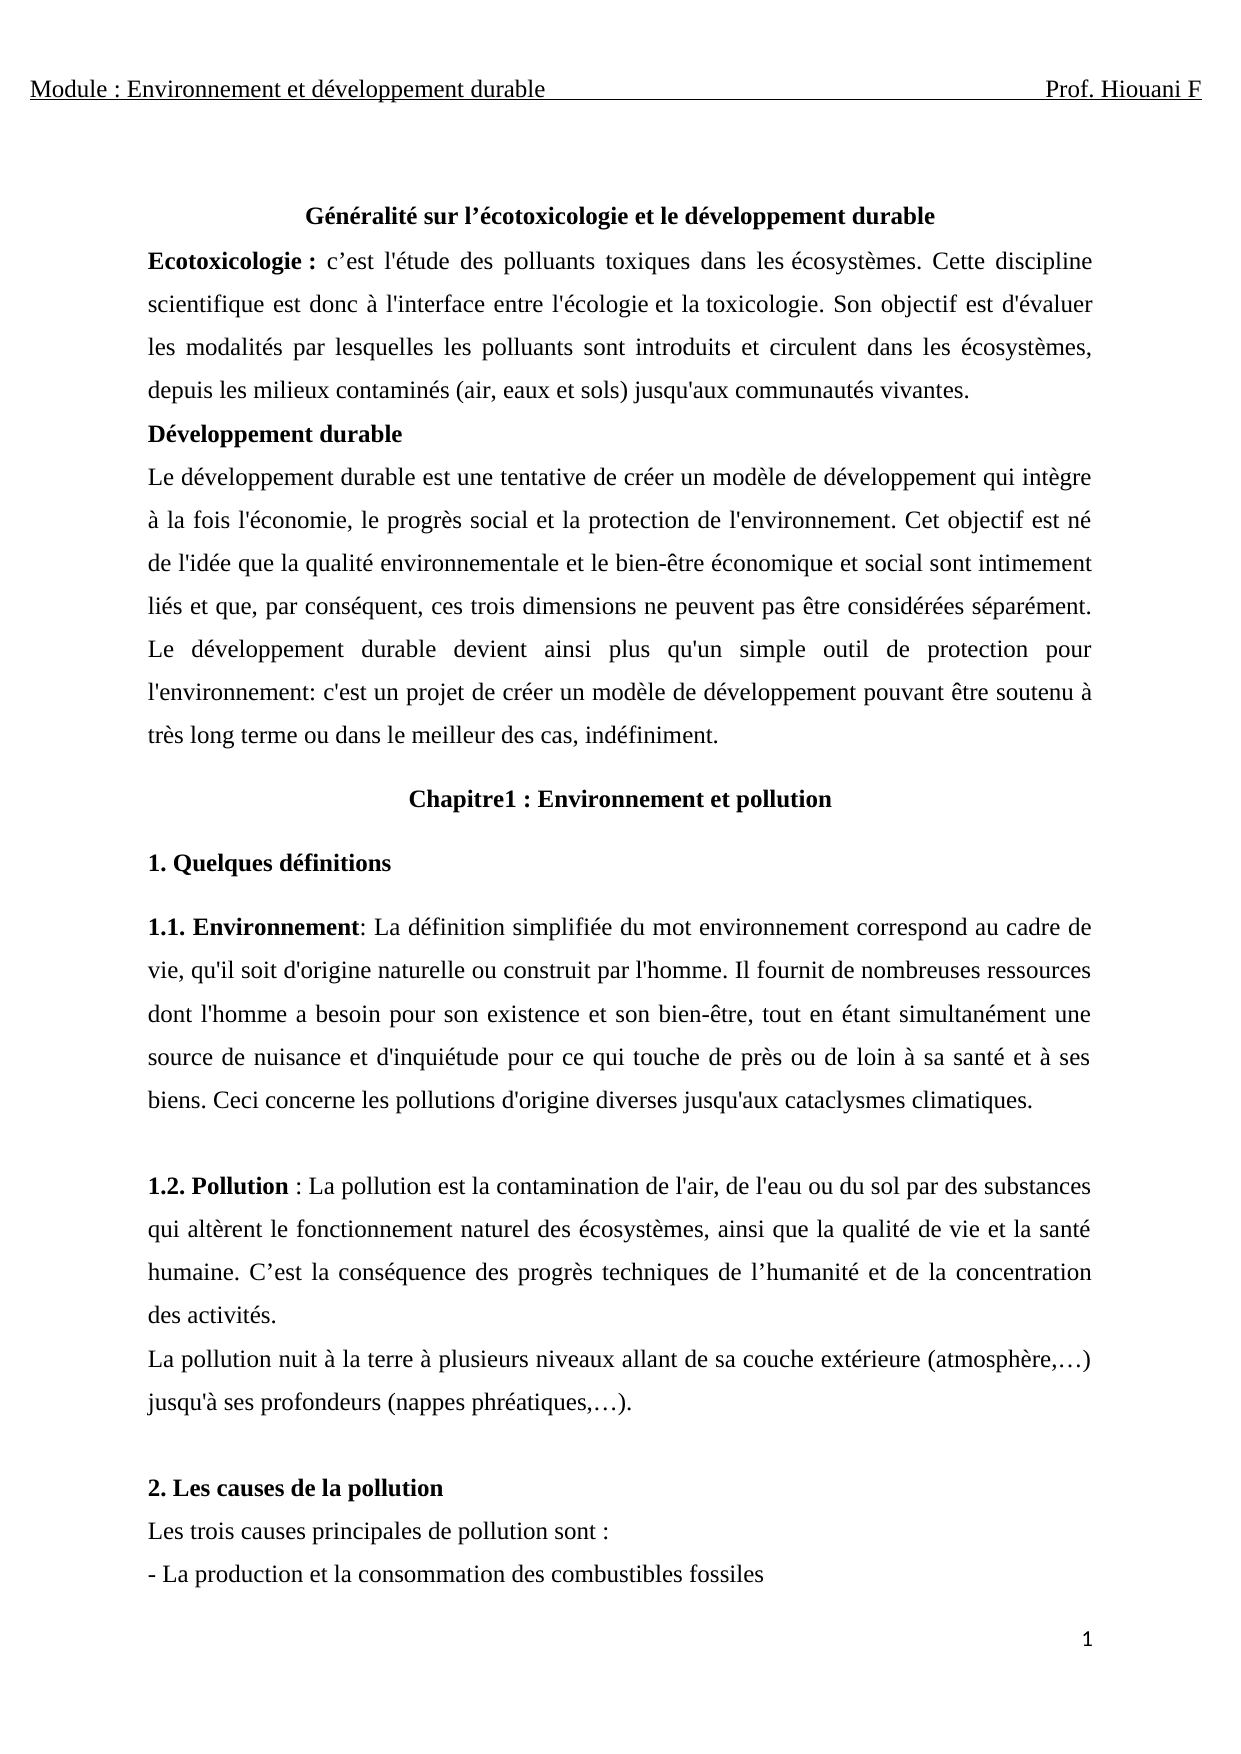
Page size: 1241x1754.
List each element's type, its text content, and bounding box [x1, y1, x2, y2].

text 2. Les causes de la pollution [148, 1473, 1093, 1502]
text Ecotoxicologie : c’est l'étude des polluants toxiques dans les écosystèmes. Cette discipline scientifique est donc à l'interface entre l'écologie et la toxicologie. Son objectif est d'évaluer les modalités par lesquelles les polluants sont introduits et circulent dans les écosystèmes, depuis les milieux contaminés (air, eaux et sols) jusqu'aux communautés vivantes. [148, 246, 1093, 404]
text 1. Quelques définitions [148, 848, 1093, 877]
text Généralité sur l’écotoxicologie et le développement durable [148, 201, 1093, 229]
text - La production et la consommation des combustibles fossiles [148, 1559, 1093, 1588]
text 1.1. Environnement: La définition simplifiée du mot environnement correspond au cadre de vie, qu'il soit d'origine naturelle ou construit par l'homme. Il fournit de nombreuses ressources dont l'homme a besoin pour son existence et son bien-être, tout en étant simultanément une source de nuisance et d'inquiétude pour ce qui touche de près ou de loin à sa santé et à ses biens. Ceci concerne les pollutions d'origine diverses jusqu'aux cataclysmes climatiques. [148, 912, 1093, 1114]
text La pollution nuit à la terre à plusieurs niveaux allant de sa couche extérieure (atmosphère,…) jusqu'à ses profondeurs (nappes phréatiques,…). [148, 1344, 1093, 1416]
text Les trois causes principales de pollution sont : [148, 1516, 1093, 1545]
text Le développement durable est une tentative de créer un modèle de développement qui intègre à la fois l'économie, le progrès social et la protection de l'environnement. Cet objectif est né de l'idée que la qualité environnementale et le bien-être économique et social sont intimement liés et que, par conséquent, ces trois dimensions ne peuvent pas être considérées séparément. Le développement durable devient ainsi plus qu'un simple outil de protection pour l'environnement: c'est un projet de créer un modèle de développement pouvant être soutenu à très long terme ou dans le meilleur des cas, indéfiniment. [148, 462, 1093, 749]
text 1.2. Pollution : La pollution est la contamination de l'air, de l'eau ou du sol par des substances qui altèrent le fonctionnement naturel des écosystèmes, ainsi que la qualité de vie et la santé humaine. C’est la conséquence des progrès techniques de l’humanité et de la concentration des activités. [148, 1171, 1093, 1329]
text Chapitre1 : Environnement et pollution [148, 784, 1093, 813]
text Développement durable [148, 419, 1093, 447]
